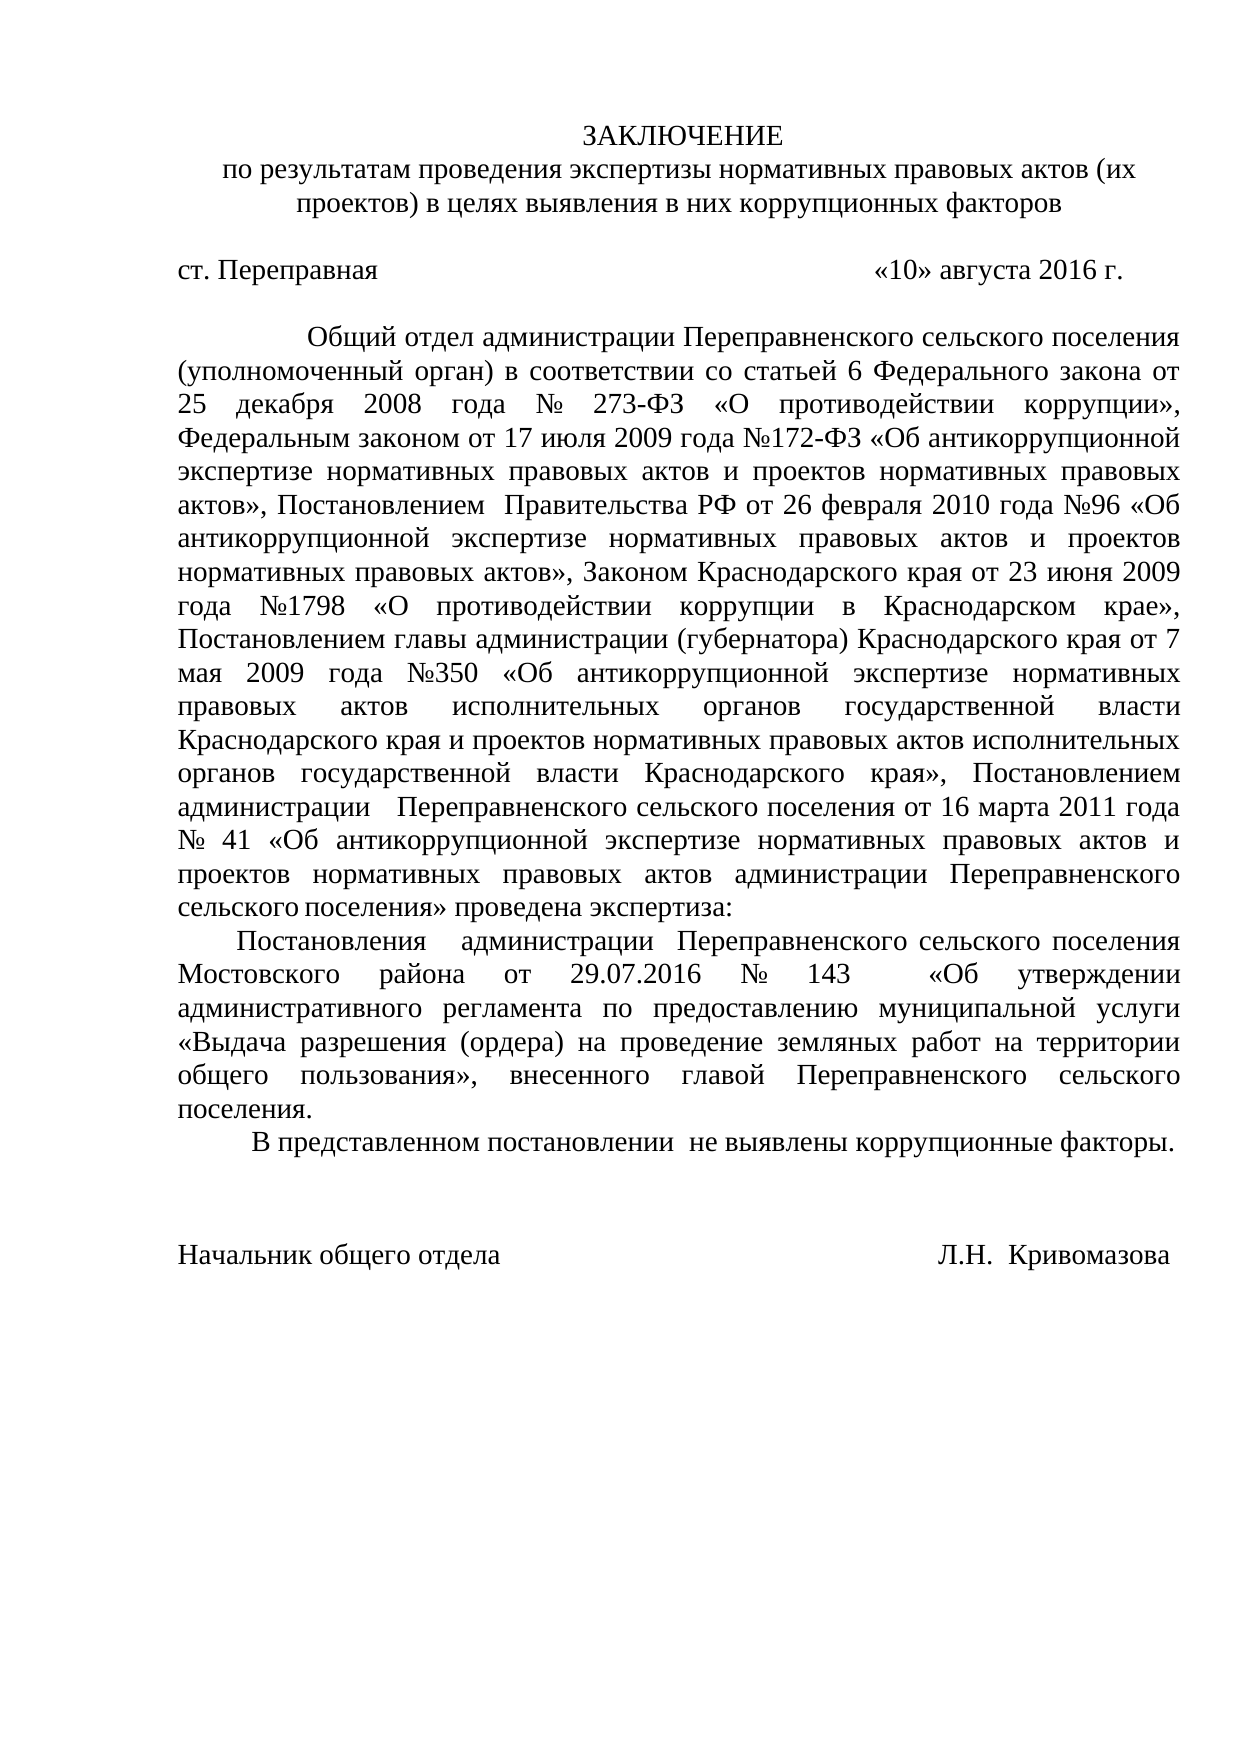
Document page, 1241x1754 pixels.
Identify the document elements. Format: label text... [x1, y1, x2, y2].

text Постановления администрации Переправненского сельского поселения Мостовского района от 29.07.2016 № 143 «Об утверждении административного регламента по предоставлению муниципальной услуги «Выдача разрешения (ордера) на проведение земляных работ на территории общего пользования», внесенного главой Переправненского сельского поселения. [177, 923, 1181, 1124]
subtitle В представленном постановлении не выявлены коррупционные факторы. [177, 1124, 1181, 1158]
text ЗАКЛЮЧЕНИЕ [177, 118, 1181, 152]
text по результатам проведения экспертизы нормативных правовых актов (их проектов) в целях выявления в них коррупционных факторов [177, 152, 1181, 219]
text ст. Переправная «10» августа 2016 г. [177, 252, 1181, 286]
text Начальник общего отдела Л.Н. Кривомазова [177, 1237, 1181, 1271]
text Общий отдел администрации Переправненского сельского поселения (уполномоченный орган) в соответствии со статьей 6 Федерального закона от 25 декабря 2008 года № 273-ФЗ «О противодействии коррупции», Федеральным законом от 17 июля 2009 года №172-ФЗ «Об антикоррупционной экспертизе нормативных правовых актов и проектов нормативных правовых актов», Постановлением Правительства РФ от 26 февраля 2010 года №96 «Об антикоррупционной экспертизе нормативных правовых актов и проектов нормативных правовых актов», Законом Краснодарского края от 23 июня 2009 года №1798 «О противодействии коррупции в Краснодарском крае», Постановлением главы администрации (губернатора) Краснодарского края от 7 мая 2009 года №350 «Об антикоррупционной экспертизе нормативных правовых актов исполнительных органов государственной власти Краснодарского края и проектов нормативных правовых актов исполнительных органов государственной власти Краснодарского края», Постановлением администрации Переправненского сельского поселения от 16 марта 2011 года № 41 «Об антикоррупционной экспертизе нормативных правовых актов и проектов нормативных правовых актов администрации Переправненского сельского поселения» проведена экспертиза: [177, 319, 1181, 923]
